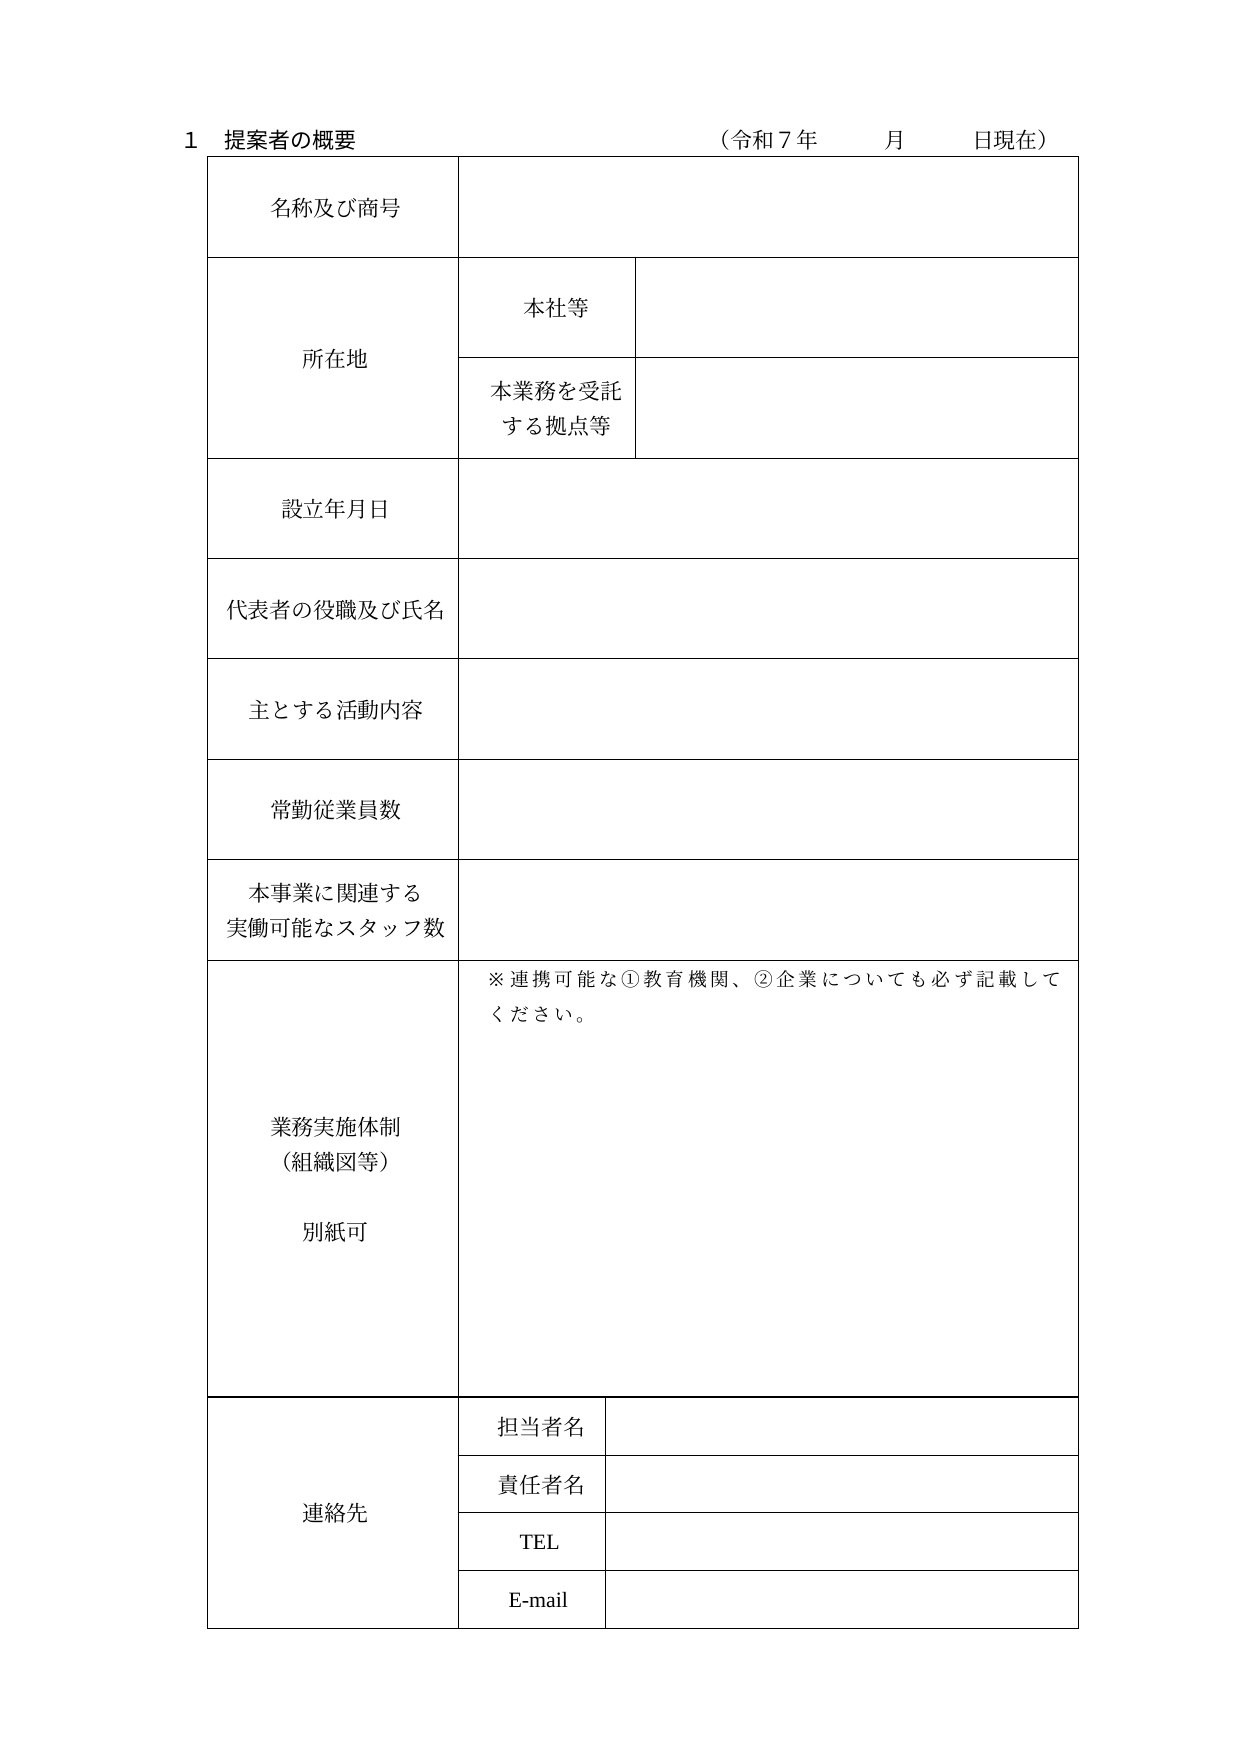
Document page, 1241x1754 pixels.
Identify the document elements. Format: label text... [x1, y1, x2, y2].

table_cell [459, 559, 1078, 658]
table_cell [459, 760, 1078, 859]
table_header 名称及び商号 [208, 157, 458, 257]
table_cell 連絡先 [208, 1398, 458, 1628]
table_cell 設立年月日 [208, 459, 458, 558]
table_header [459, 157, 1078, 257]
table_cell [636, 358, 1078, 457]
text １ 提案者の概要 （令和７年 月 日現在） [181, 121, 1060, 156]
table_cell [606, 1571, 1078, 1628]
table_cell 本社等 [459, 258, 635, 357]
table_cell TEL [459, 1513, 605, 1570]
table_cell [606, 1456, 1078, 1512]
table_cell [636, 258, 1078, 357]
table_cell 常勤従業員数 [208, 760, 458, 859]
table_cell 主とする活動内容 [208, 659, 458, 759]
table_cell E-mail [459, 1571, 605, 1628]
table_cell [459, 860, 1078, 959]
table_cell 代表者の役職及び氏名 [208, 559, 458, 658]
table_cell 本事業に関連する 実働可能なスタッフ数 [208, 860, 458, 959]
table_cell 責任者名 [459, 1456, 605, 1512]
table_cell 担当者名 [459, 1398, 605, 1454]
table_cell [606, 1513, 1078, 1570]
table_cell 本業務を受託 する拠点等 [459, 358, 635, 457]
table_cell 所在地 [208, 258, 458, 457]
table_cell ※連携可能な①教育機関、②企業についても必ず記載してください。 [459, 961, 1078, 1396]
table_cell 業務実施体制 （組織図等） 別紙可 [208, 961, 458, 1396]
table_cell [459, 659, 1078, 759]
table_cell [459, 459, 1078, 558]
table_cell [606, 1398, 1078, 1454]
